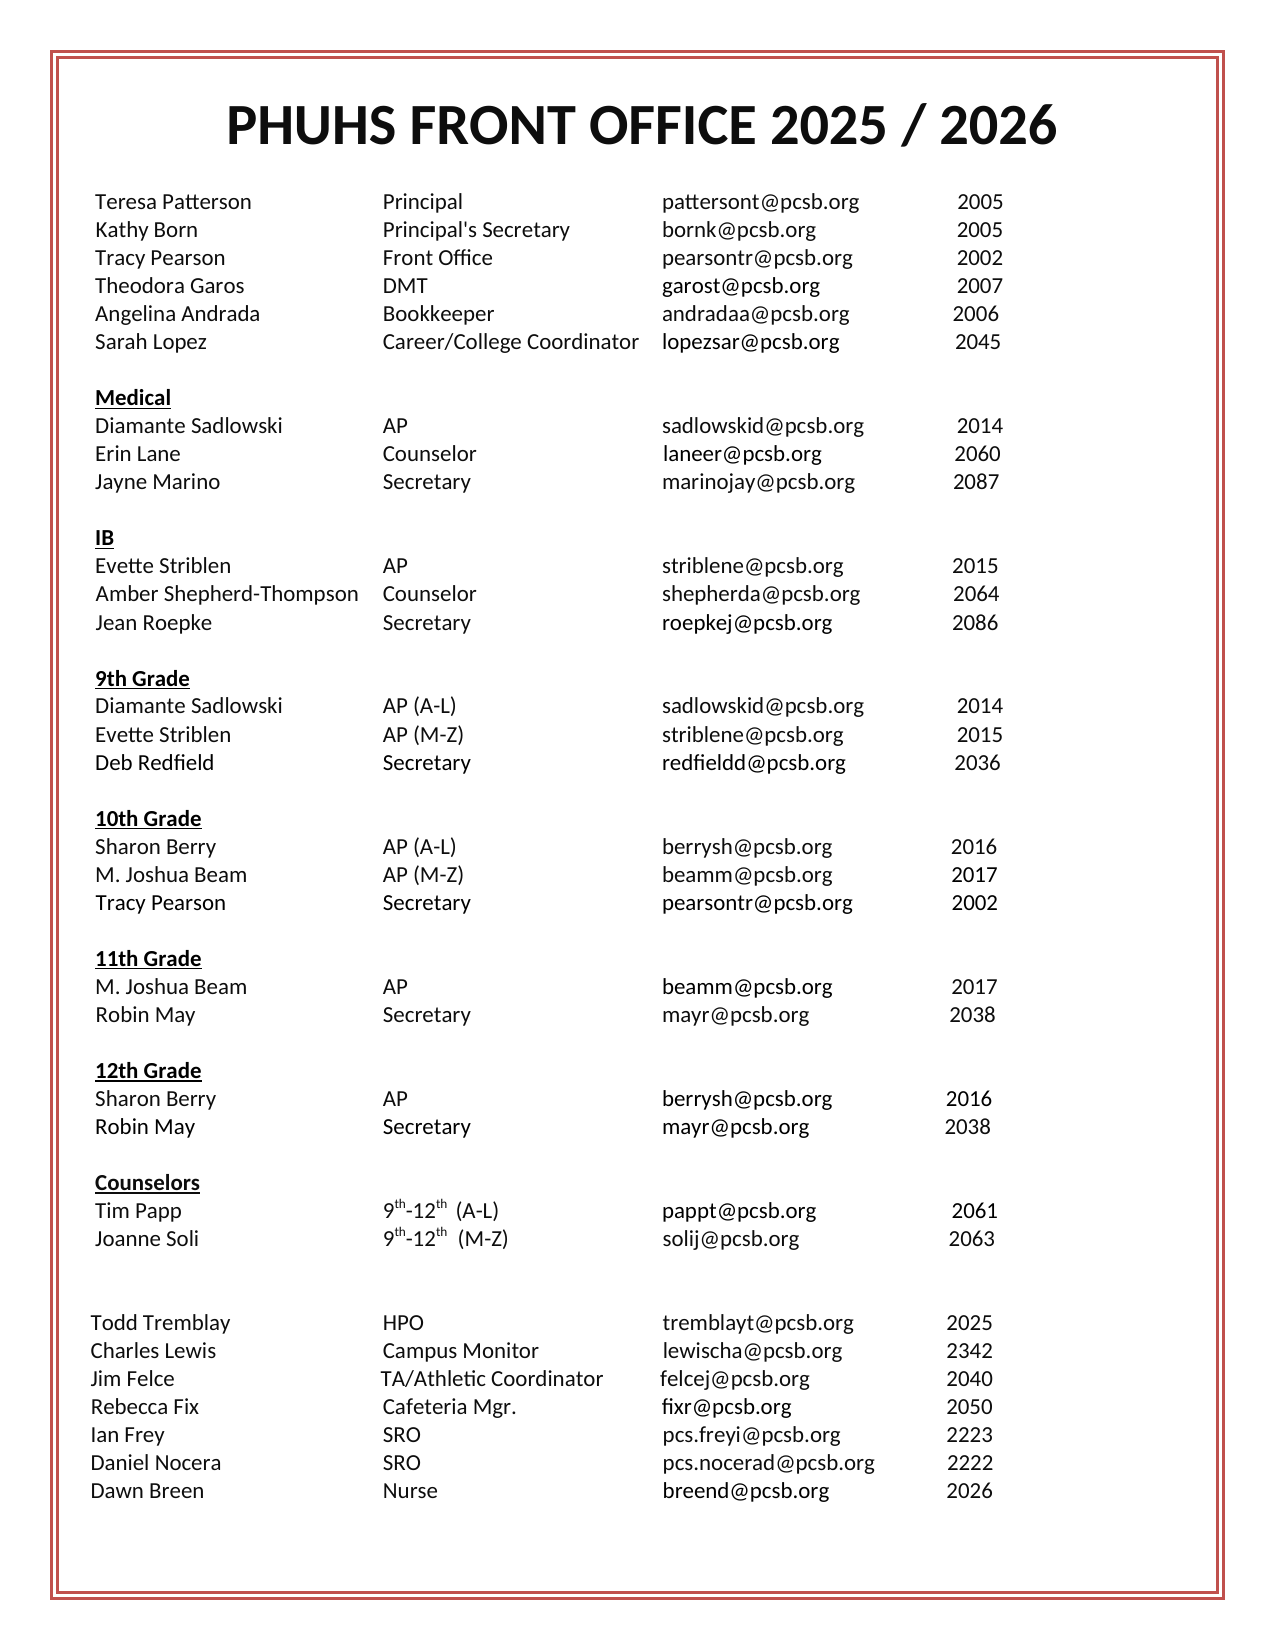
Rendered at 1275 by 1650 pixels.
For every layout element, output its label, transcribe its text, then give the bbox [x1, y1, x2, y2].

text Evette Striblen AP striblene@pcsb.org 2015 [85, 552, 1200, 579]
text Charles Lewis Campus Monitor lewischa@pcsb.org 2342 [75, 1336, 1200, 1364]
text Sharon Berry AP berrysh@pcsb.org 2016 [85, 1084, 1200, 1112]
text Daniel Nocera SRO pcs.nocerad@pcsb.org 2222 [75, 1448, 1200, 1476]
text Counselors [85, 1168, 1200, 1196]
text Jayne Marino Secretary marinojay@pcsb.org 2087 [85, 467, 1200, 496]
text 10th Grade [85, 804, 1200, 832]
text Sarah Lopez Career/College Coordinator lopezsar@pcsb.org 2045 [85, 327, 1200, 355]
text Joanne Soli 9th-12th (M-Z) solij@pcsb.org 2063 [85, 1224, 1200, 1252]
text Diamante Sadlowski AP (A-L) sadlowskid@pcsb.org 2014 [85, 692, 1200, 720]
text Deb Redfield Secretary redfieldd@pcsb.org 2036 [85, 748, 1200, 776]
text M. Joshua Beam AP (M-Z) beamm@pcsb.org 2017 [85, 860, 1200, 888]
text Medical [85, 383, 1200, 411]
text Tracy Pearson Secretary pearsontr@pcsb.org 2002 [75, 888, 1200, 916]
text 11th Grade [85, 944, 1200, 972]
text Tracy Pearson Front Office pearsontr@pcsb.org 2002 [85, 243, 1200, 271]
text Diamante Sadlowski AP sadlowskid@pcsb.org 2014 [85, 411, 1200, 439]
text Jim Felce TA/Athletic Coordinator felcej@pcsb.org 2040 [75, 1364, 1200, 1392]
text Theodora Garos DMT garost@pcsb.org 2007 [85, 271, 1200, 299]
text PHUHS FRONT OFFICE 2025 / 2026 [84, 88, 1200, 159]
text Robin May Secretary mayr@pcsb.org 2038 [75, 1000, 1200, 1028]
text Angelina Andrada Bookkeeper andradaa@pcsb.org 2006 [85, 299, 1200, 327]
text M. Joshua Beam AP beamm@pcsb.org 2017 [85, 972, 1200, 1000]
text Amber Shepherd-Thompson Counselor shepherda@pcsb.org 2064 [75, 579, 1200, 608]
text Tim Papp 9th-12th (A-L) pappt@pcsb.org 2061 [85, 1196, 1200, 1224]
text Todd Tremblay HPO tremblayt@pcsb.org 2025 [75, 1308, 1200, 1336]
text Ian Frey SRO pcs.freyi@pcsb.org 2223 [75, 1420, 1200, 1448]
text IB [85, 523, 1200, 552]
text 9th Grade [85, 664, 1200, 692]
text Teresa Patterson Principal pattersont@pcsb.org 2005 [85, 187, 1200, 215]
text Dawn Breen Nurse breend@pcsb.org 2026 [75, 1476, 1200, 1504]
text Robin May Secretary mayr@pcsb.org 2038 [85, 1112, 1200, 1140]
text Jean Roepke Secretary roepkej@pcsb.org 2086 [75, 608, 1200, 636]
text Sharon Berry AP (A-L) berrysh@pcsb.org 2016 [85, 832, 1200, 860]
text Evette Striblen AP (M-Z) striblene@pcsb.org 2015 [85, 720, 1200, 748]
text Erin Lane Counselor laneer@pcsb.org 2060 [85, 439, 1200, 467]
text 12th Grade [85, 1056, 1200, 1084]
text Kathy Born Principal's Secretary bornk@pcsb.org 2005 [75, 215, 1200, 243]
text Rebecca Fix Cafeteria Mgr. fixr@pcsb.org 2050 [75, 1392, 1200, 1420]
